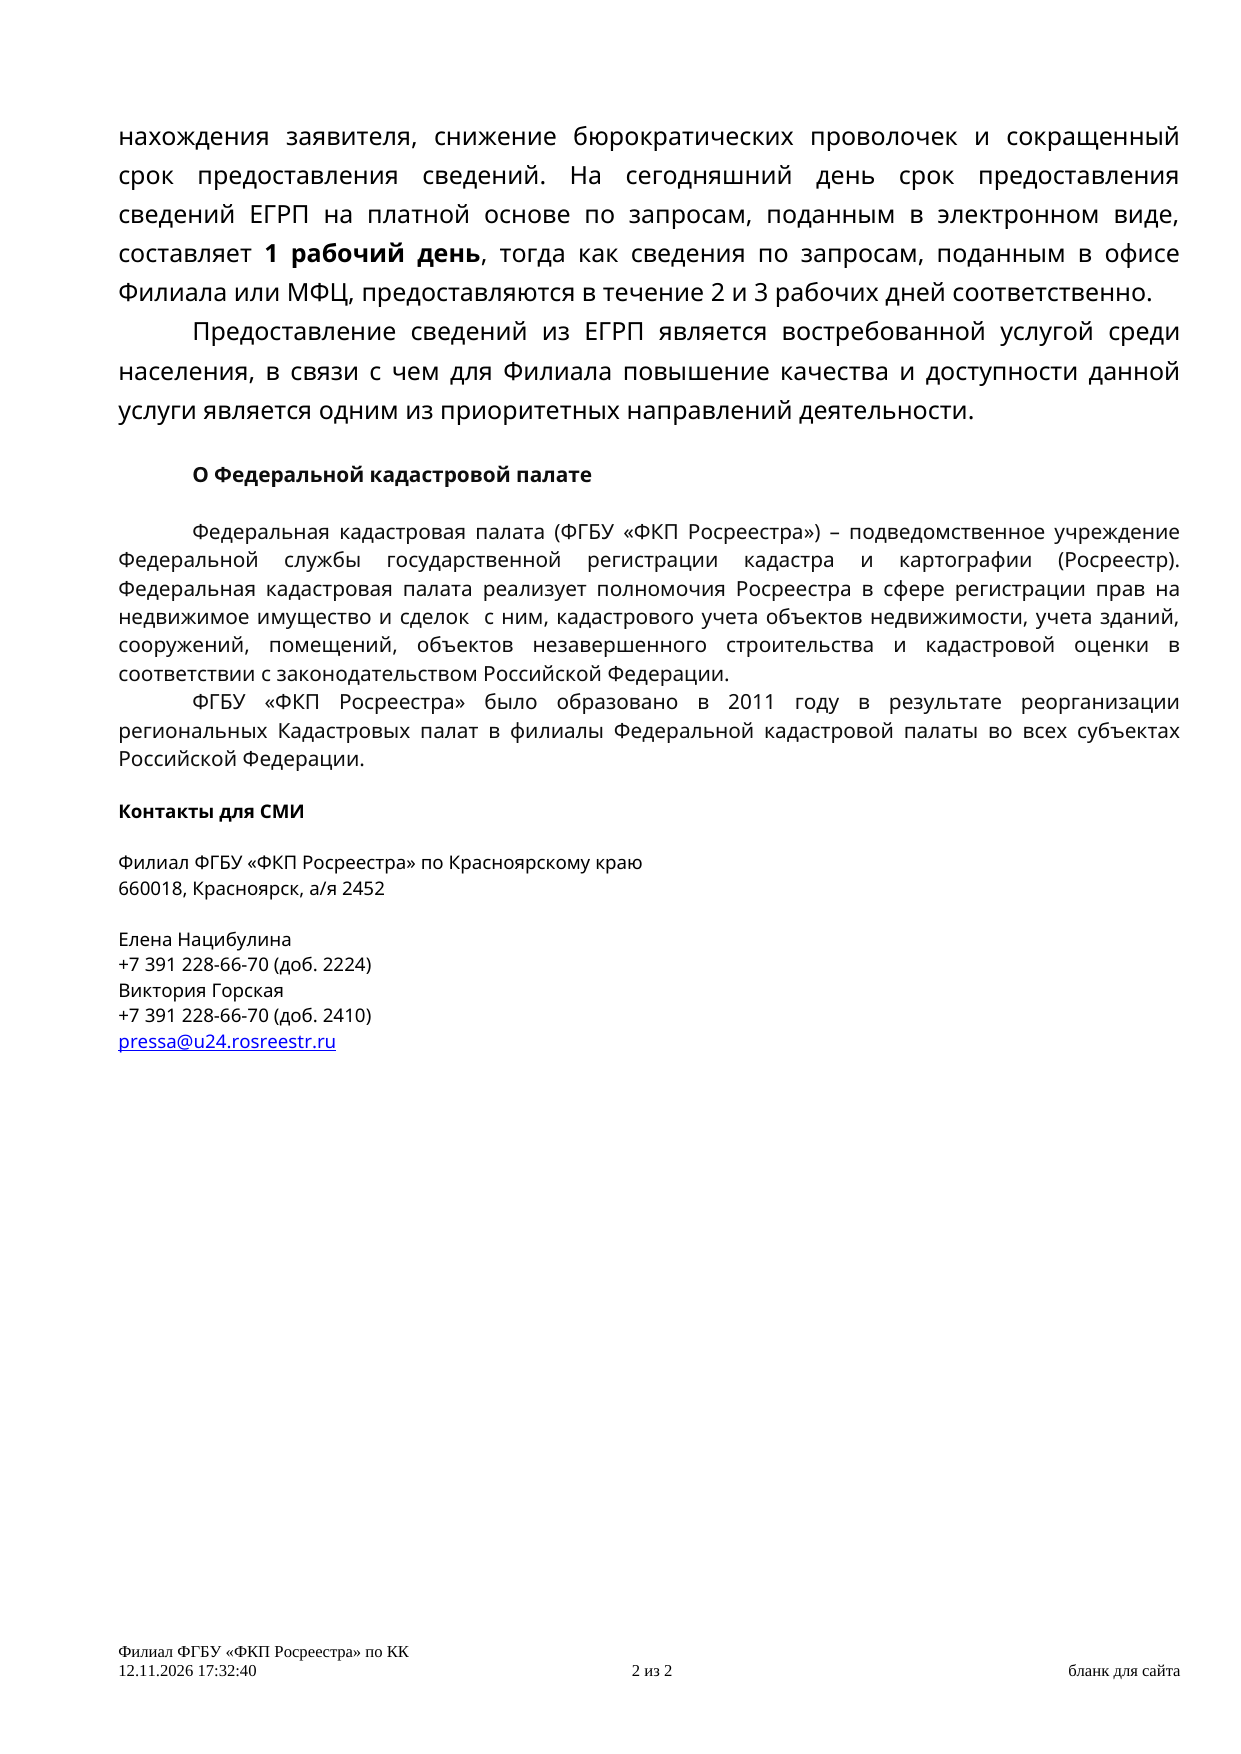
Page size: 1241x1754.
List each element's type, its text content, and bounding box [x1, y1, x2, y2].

text 660018, Красноярск, а/я 2452 [118, 875, 1196, 900]
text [118, 118, 1181, 309]
text +7 391 228-66-70 (доб. 2224) [118, 951, 1196, 977]
text Предоставление сведений из ЕГРП является востребованной услугой среди населения, в связи с чем для Филиала повышение качества и доступности данной услуги является одним из приоритетных направлений деятельности. [118, 314, 1181, 426]
text О Федеральной кадастровой палате [118, 460, 1181, 488]
text Филиал ФГБУ «ФКП Росреестра» по Красноярскому краю [118, 849, 1196, 875]
text Виктория Горская [118, 977, 1196, 1002]
text Контакты для СМИ [118, 798, 1196, 824]
text Федеральная кадастровая палата (ФГБУ «ФКП Росреестра») – подведомственное учреждение Федеральной службы государственной регистрации кадастра и картографии (Росреестр). Федеральная кадастровая палата реализует полномочия Росреестра в сфере регистрации прав на недвижимое имущество и сделок с ним, кадастрового учета объектов недвижимости, учета зданий, сооружений, помещений, объектов незавершенного строительства и кадастровой оценки в соответствии с законодательством Российской Федерации. [118, 517, 1181, 687]
text +7 391 228-66-70 (доб. 2410) [118, 1002, 1196, 1028]
text pressa@u24.rosreestr.ru [118, 1028, 1196, 1053]
text Елена Нацибулина [118, 926, 1196, 951]
text ФГБУ «ФКП Росреестра» было образовано в 2011 году в результате реорганизации региональных Кадастровых палат в филиалы Федеральной кадастровой палаты во всех субъектах Российской Федерации. [118, 687, 1181, 773]
